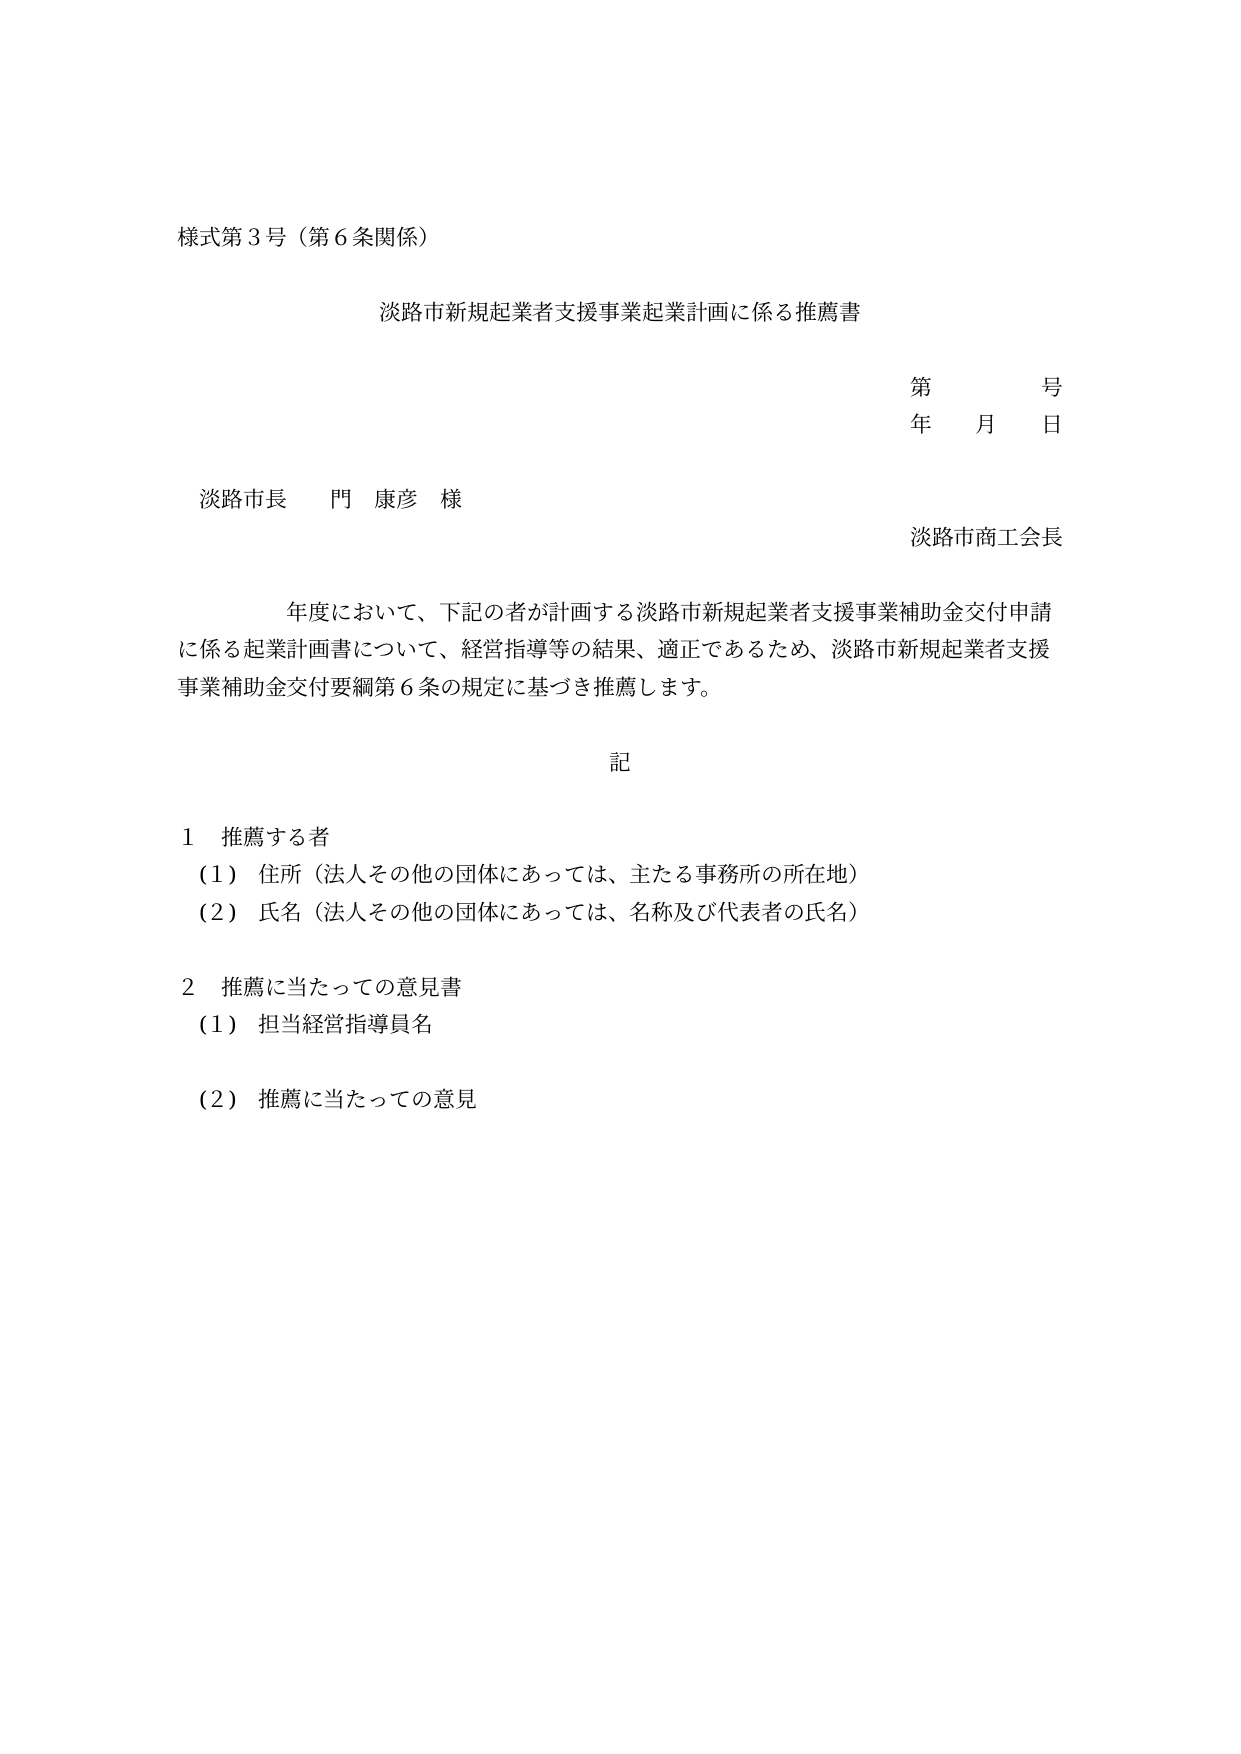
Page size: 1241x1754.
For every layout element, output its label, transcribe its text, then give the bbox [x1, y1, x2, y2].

text 淡路市新規起業者支援事業起業計画に係る推薦書 [177, 292, 1063, 329]
text 年度において、下記の者が計画する淡路市新規起業者支援事業補助金交付申請に係る起業計画書について、経営指導等の結果、適正であるため、淡路市新規起業者支援事業補助金交付要綱第６条の規定に基づき推薦します。 [177, 592, 1063, 704]
text 淡路市長 門 康彦 様 [177, 479, 1063, 517]
text 記 [177, 742, 1063, 779]
text ２ 推薦に当たっての意見書 [177, 967, 1063, 1004]
text (２) 推薦に当たっての意見 [177, 1079, 1063, 1117]
text 淡路市商工会長 [177, 517, 1063, 554]
text (１) 住所（法人その他の団体にあっては、主たる事務所の所在地） [177, 854, 1063, 892]
text (２) 氏名（法人その他の団体にあっては、名称及び代表者の氏名） [177, 892, 1063, 929]
text (１) 担当経営指導員名 [177, 1004, 1063, 1042]
text 年 月 日 [177, 404, 1063, 442]
text １ 推薦する者 [177, 817, 1063, 854]
text 様式第３号（第６条関係） [177, 217, 1063, 254]
text 第 号 [177, 367, 1063, 404]
